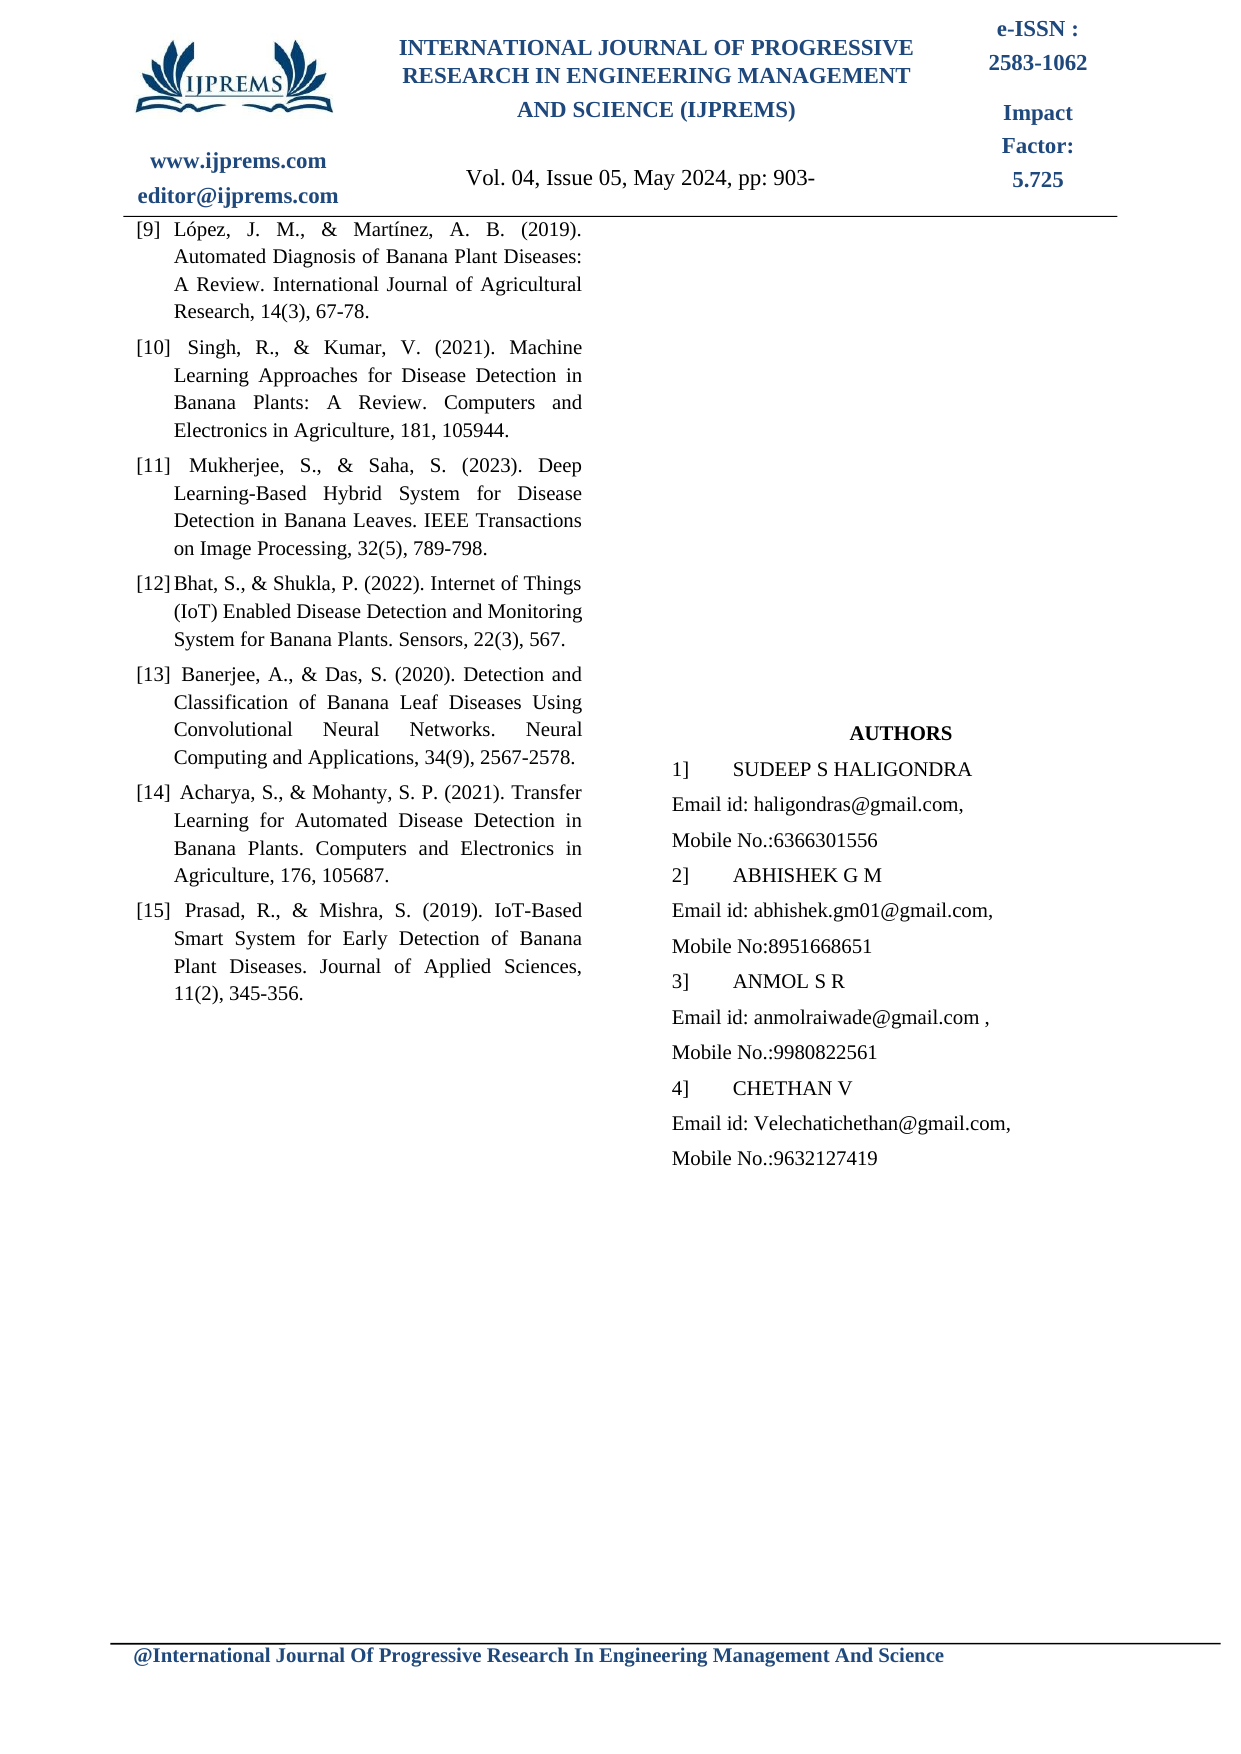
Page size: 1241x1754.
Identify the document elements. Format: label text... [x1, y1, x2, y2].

text Email id: Velechatichethan@gmail.com, [672, 1111, 1130, 1135]
text Email id: abhishek.gm01@gmail.com, [672, 898, 1130, 922]
list Acharya, S., & Mohanty, S. P. (2021). Transfer Learning for Automated Disease Detection in Banana Plants. Computers and Electronics in Agriculture, 176, 105687. [136, 780, 583, 887]
list Singh, R., & Kumar, V. (2021). Machine Learning Approaches for Disease Detection in Banana Plants: A Review. Computers and Electronics in Agriculture, 181, 105944. [136, 335, 583, 442]
list López, J. M., & Martínez, A. B. (2019). Automated Diagnosis of Banana Plant Diseases: A Review. International Journal of Agricultural Research, 14(3), 67-78. [136, 217, 583, 323]
list Bhat, S., & Shukla, P. (2022). Internet of Things (IoT) Enabled Disease Detection and Monitoring System for Banana Plants. Sensors, 22(3), 567. [136, 571, 583, 651]
text Mobile No.:9632127419 [672, 1146, 1130, 1170]
picture [133, 33, 334, 119]
list Prasad, R., & Mishra, S. (2019). IoT-Based Smart System for Early Detection of Banana Plant Diseases. Journal of Applied Sciences, 11(2), 345-356. [136, 898, 583, 1005]
text Email id: anmolraiwade@gmail.com , [672, 1005, 1130, 1029]
text 4] CHETHAN V [672, 1076, 1130, 1099]
text Mobile No:8951668651 [672, 934, 1130, 958]
text AUTHORS [672, 721, 1130, 745]
list Banerjee, A., & Das, S. (2020). Detection and Classification of Banana Leaf Diseases Using Convolutional Neural Networks. Neural Computing and Applications, 34(9), 2567-2578. [136, 662, 583, 769]
text Email id: haligondras@gmail.com, [672, 792, 1130, 816]
text Mobile No.:6366301556 [672, 828, 1130, 852]
text 1] SUDEEP S HALIGONDRA [672, 757, 1130, 781]
text 3] ANMOL S R [672, 969, 1130, 993]
list Mukherjee, S., & Saha, S. (2023). Deep Learning-Based Hybrid System for Disease Detection in Banana Leaves. IEEE Transactions on Image Processing, 32(5), 789-798. [136, 453, 583, 560]
text Mobile No.:9980822561 [672, 1040, 1130, 1064]
text 2] ABHISHEK G M [672, 863, 1130, 887]
